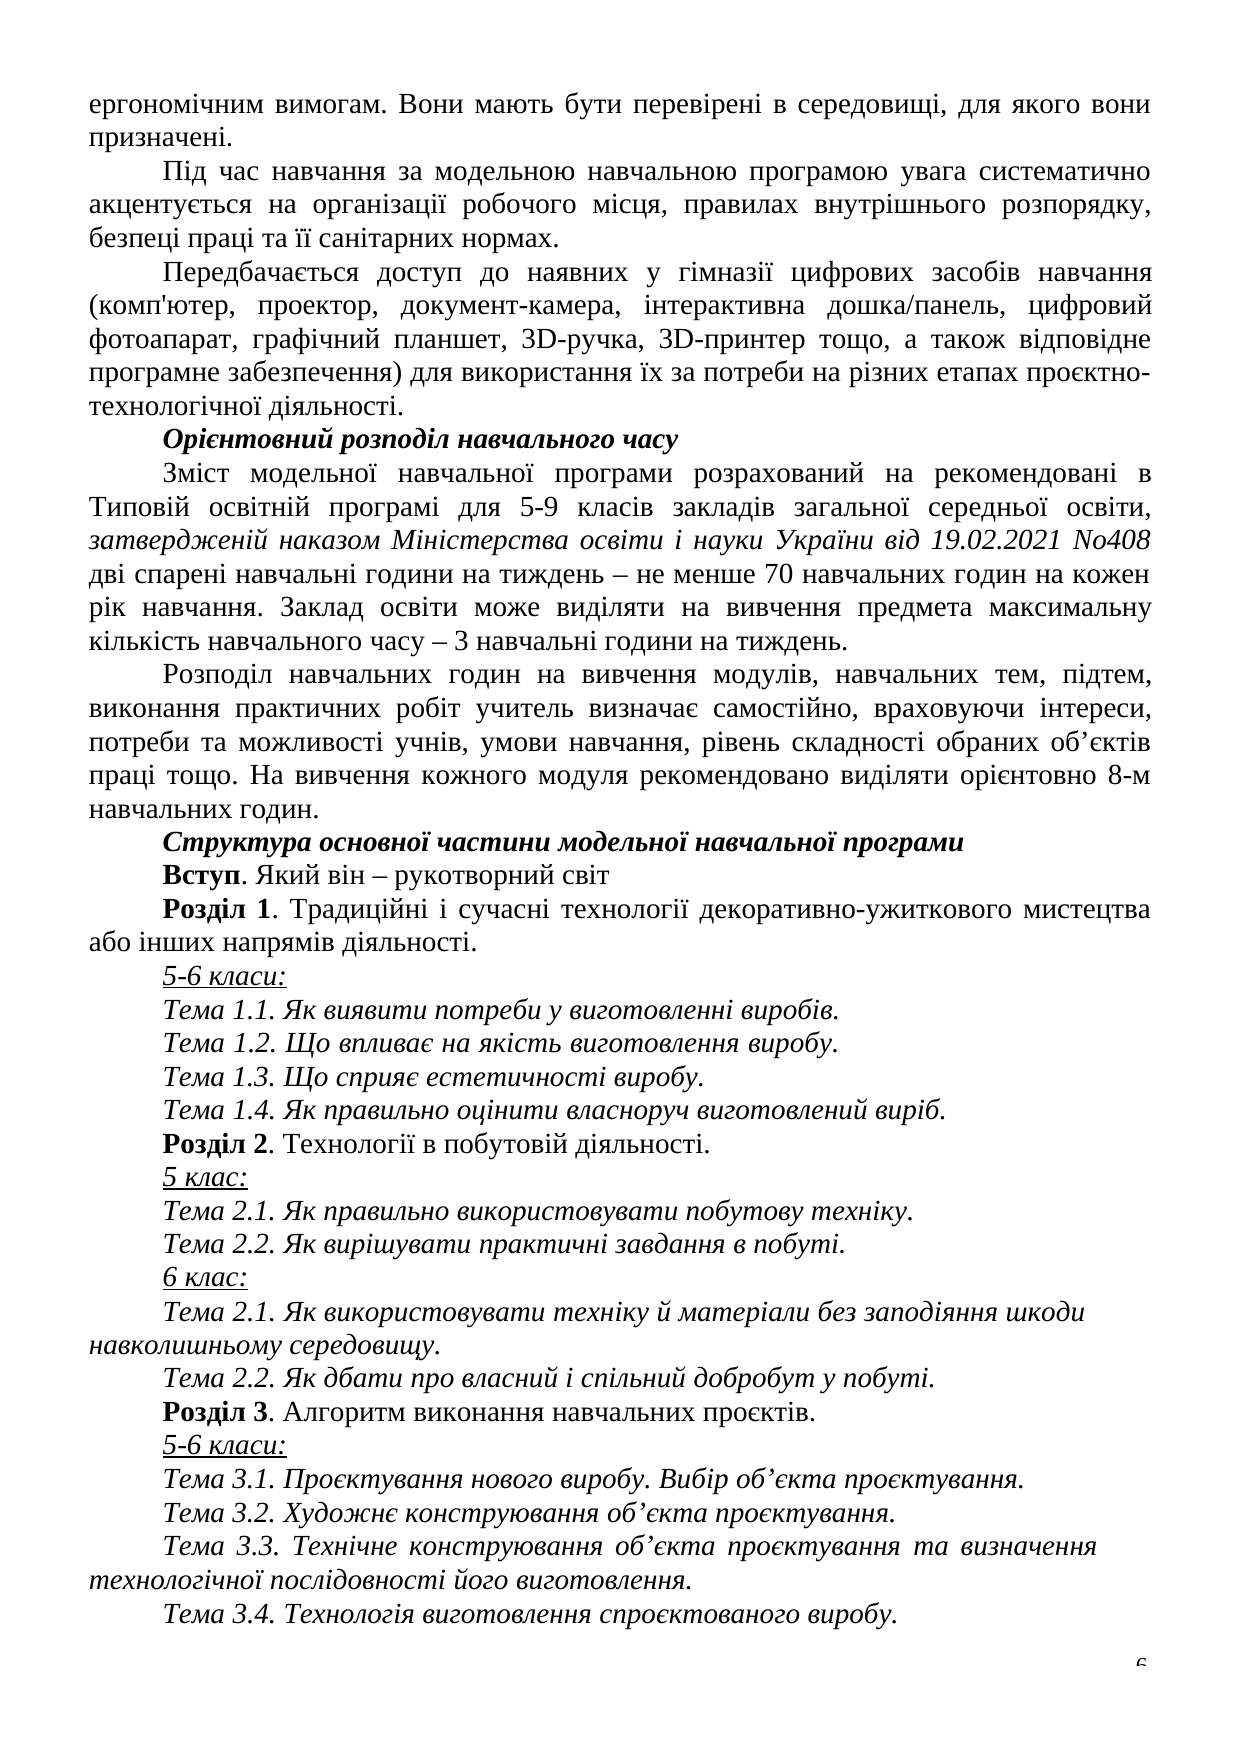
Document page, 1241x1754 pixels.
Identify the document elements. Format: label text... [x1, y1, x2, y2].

text Розділ 1. Традиційні і сучасні технології декоративно-ужиткового мистецтва або інших напрямів діяльності. [89, 891, 1152, 958]
text Вступ. Який він – рукотворний світ [162, 858, 1163, 891]
text Зміст модельної навчальної програми розрахований на рекомендовані в Типовій освітній програмі для 5-9 класів закладів загальної середньої освіти, затвердженій наказом Міністерства освіти і науки України від 19.02.2021 No408 дві спарені навчальні години на тиждень – не менше 70 навчальних годин на кожен рік навчання. Заклад освіти може виділяти на вивчення предмета максимальну кількість навчального часу – 3 навчальні години на тиждень. [89, 455, 1152, 657]
text Розділ 2. Технології в побутовій діяльності. [162, 1126, 1163, 1159]
text Тема 1.4. Як правильно оцінити власноруч виготовлений виріб. [162, 1092, 1163, 1126]
text Під час навчання за модельною навчальною програмою увага систематично акцентується на організації робочого місця, правилах внутрішнього розпорядку, безпеці праці та її санітарних нормах. [89, 153, 1152, 254]
text 5-6 класи: [162, 1428, 1163, 1461]
list клас: [162, 1159, 1163, 1193]
text Розділ 3. Алгоритм виконання навчальних проєктів. [162, 1394, 1163, 1428]
text Тема 2.1. Як правильно використовувати побутову техніку. Тема 2.2. Як вирішувати практичні завдання в побуті. [162, 1193, 916, 1260]
text Розподіл навчальних годин на вивчення модулів, навчальних тем, підтем, виконання практичних робіт учитель визначає самостійно, враховуючи інтереси, потреби та можливості учнів, умови навчання, рівень складності обраних об’єктів праці тощо. На вивчення кожного модуля рекомендовано виділяти орієнтовно 8-м навчальних годин. [89, 657, 1152, 824]
list клас: [162, 1260, 1163, 1294]
text ергономічним вимогам. Вони мають бути перевірені в середовищі, для якого вони призначені. [89, 86, 1152, 153]
text Тема 1.1. Як виявити потреби у виготовленні виробів. Тема 1.2. Що впливає на якість виготовлення виробу. Тема 1.3. Що сприяє естетичності виробу. [162, 992, 840, 1092]
text Тема 3.4. Технологія виготовлення спроєктованого виробу. [162, 1596, 1163, 1629]
text Передбачається доступ до наявних у гімназії цифрових засобів навчання (комп'ютер, проектор, документ-камера, інтерактивна дошка/панель, цифровий фотоапарат, графічний планшет, 3D-ручка, 3D-принтер тощо, а також відповідне програмне забезпечення) для використання їх за потреби на різних етапах проєктно- технологічної діяльності. [89, 254, 1152, 421]
subtitle Структура основної частини модельної навчальної програми [162, 825, 1163, 858]
text Тема 2.2. Як дбати про власний і спільний добробут у побуті. [162, 1361, 1163, 1394]
text Тема 2.1. Як використовувати техніку й матеріали без заподіяння шкоди навколишньому середовищу. [89, 1294, 1159, 1361]
text 5-6 класи: [162, 958, 1163, 992]
subtitle Орієнтовний розподіл навчального часу [162, 422, 1163, 455]
text Тема 3.3. Технічне конструювання об’єкта проєктування та визначення технологічної послідовності його виготовлення. [89, 1528, 1159, 1596]
text Тема 3.1. Проєктування нового виробу. Вибір об’єкта проєктування. Тема 3.2. Художнє конструювання об’єкта проєктування. [162, 1461, 1027, 1528]
